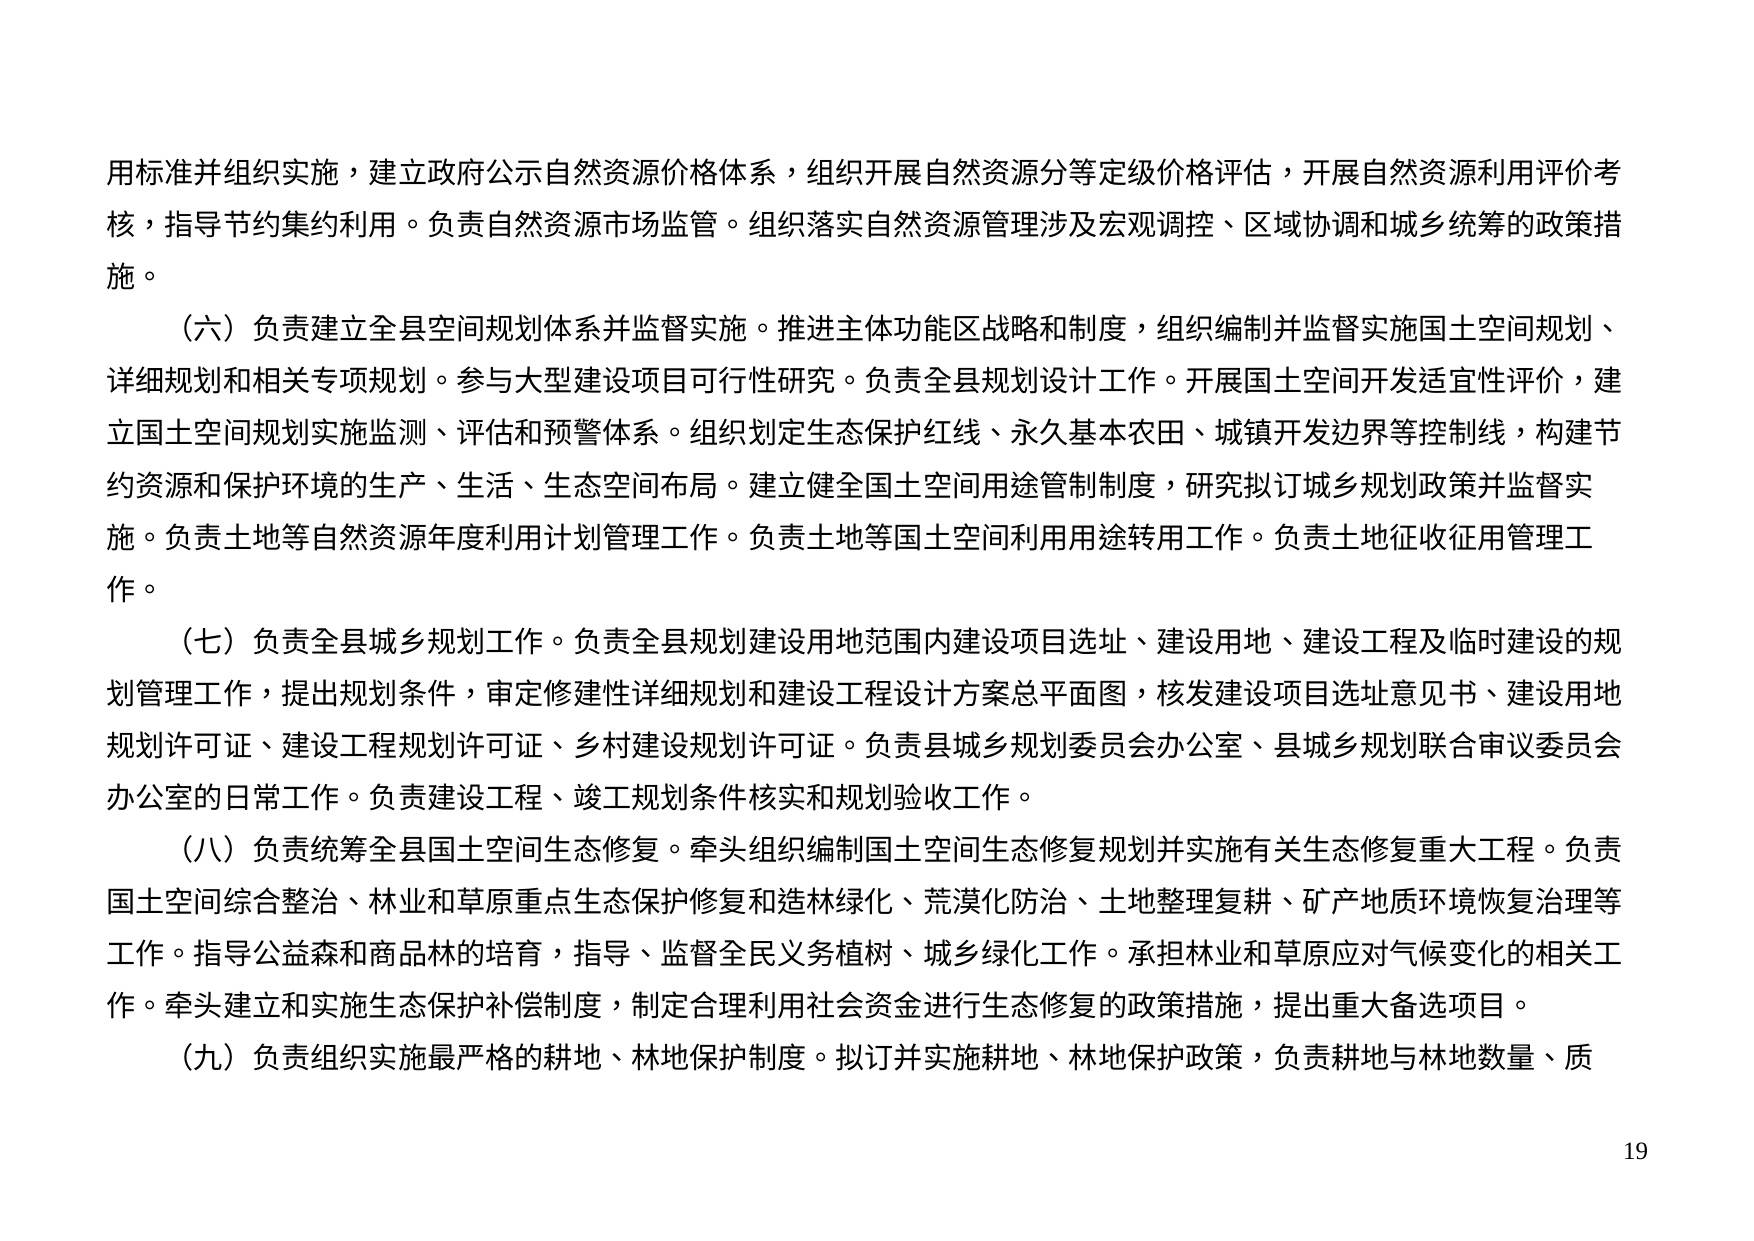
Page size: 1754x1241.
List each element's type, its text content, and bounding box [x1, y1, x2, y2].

text （八）负责统筹全县国土空间生态修复。牵头组织编制国土空间生态修复规划并实施有关生态修复重大工程。负责国土空间综合整治、林业和草原重点生态保护修复和造林绿化、荒漠化防治、土地整理复耕、矿产地质环境恢复治理等工作。指导公益森和商品林的培育，指导、监督全民义务植树、城乡绿化工作。承担林业和草原应对气候变化的相关工作。牵头建立和实施生态保护补偿制度，制定合理利用社会资金进行生态修复的政策措施，提出重大备选项目。 [106, 819, 1648, 1027]
text （七）负责全县城乡规划工作。负责全县规划建设用地范围内建设项目选址、建设用地、建设工程及临时建设的规划管理工作，提出规划条件，审定修建性详细规划和建设工程设计方案总平面图，核发建设项目选址意见书、建设用地规划许可证、建设工程规划许可证、乡村建设规划许可证。负责县城乡规划委员会办公室、县城乡规划联合审议委员会办公室的日常工作。负责建设工程、竣工规划条件核实和规划验收工作。 [106, 611, 1648, 819]
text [106, 142, 1648, 298]
text （六）负责建立全县空间规划体系并监督实施。推进主体功能区战略和制度，组织编制并监督实施国土空间规划、详细规划和相关专项规划。参与大型建设项目可行性研究。负责全县规划设计工作。开展国土空间开发适宜性评价，建立国土空间规划实施监测、评估和预警体系。组织划定生态保护红线、永久基本农田、城镇开发边界等控制线，构建节约资源和保护环境的生产、生活、生态空间布局。建立健全国土空间用途管制制度，研究拟订城乡规划政策并监督实施。负责土地等自然资源年度利用计划管理工作。负责土地等国土空间利用用途转用工作。负责土地征收征用管理工作。 [106, 298, 1648, 611]
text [106, 1027, 1648, 1079]
